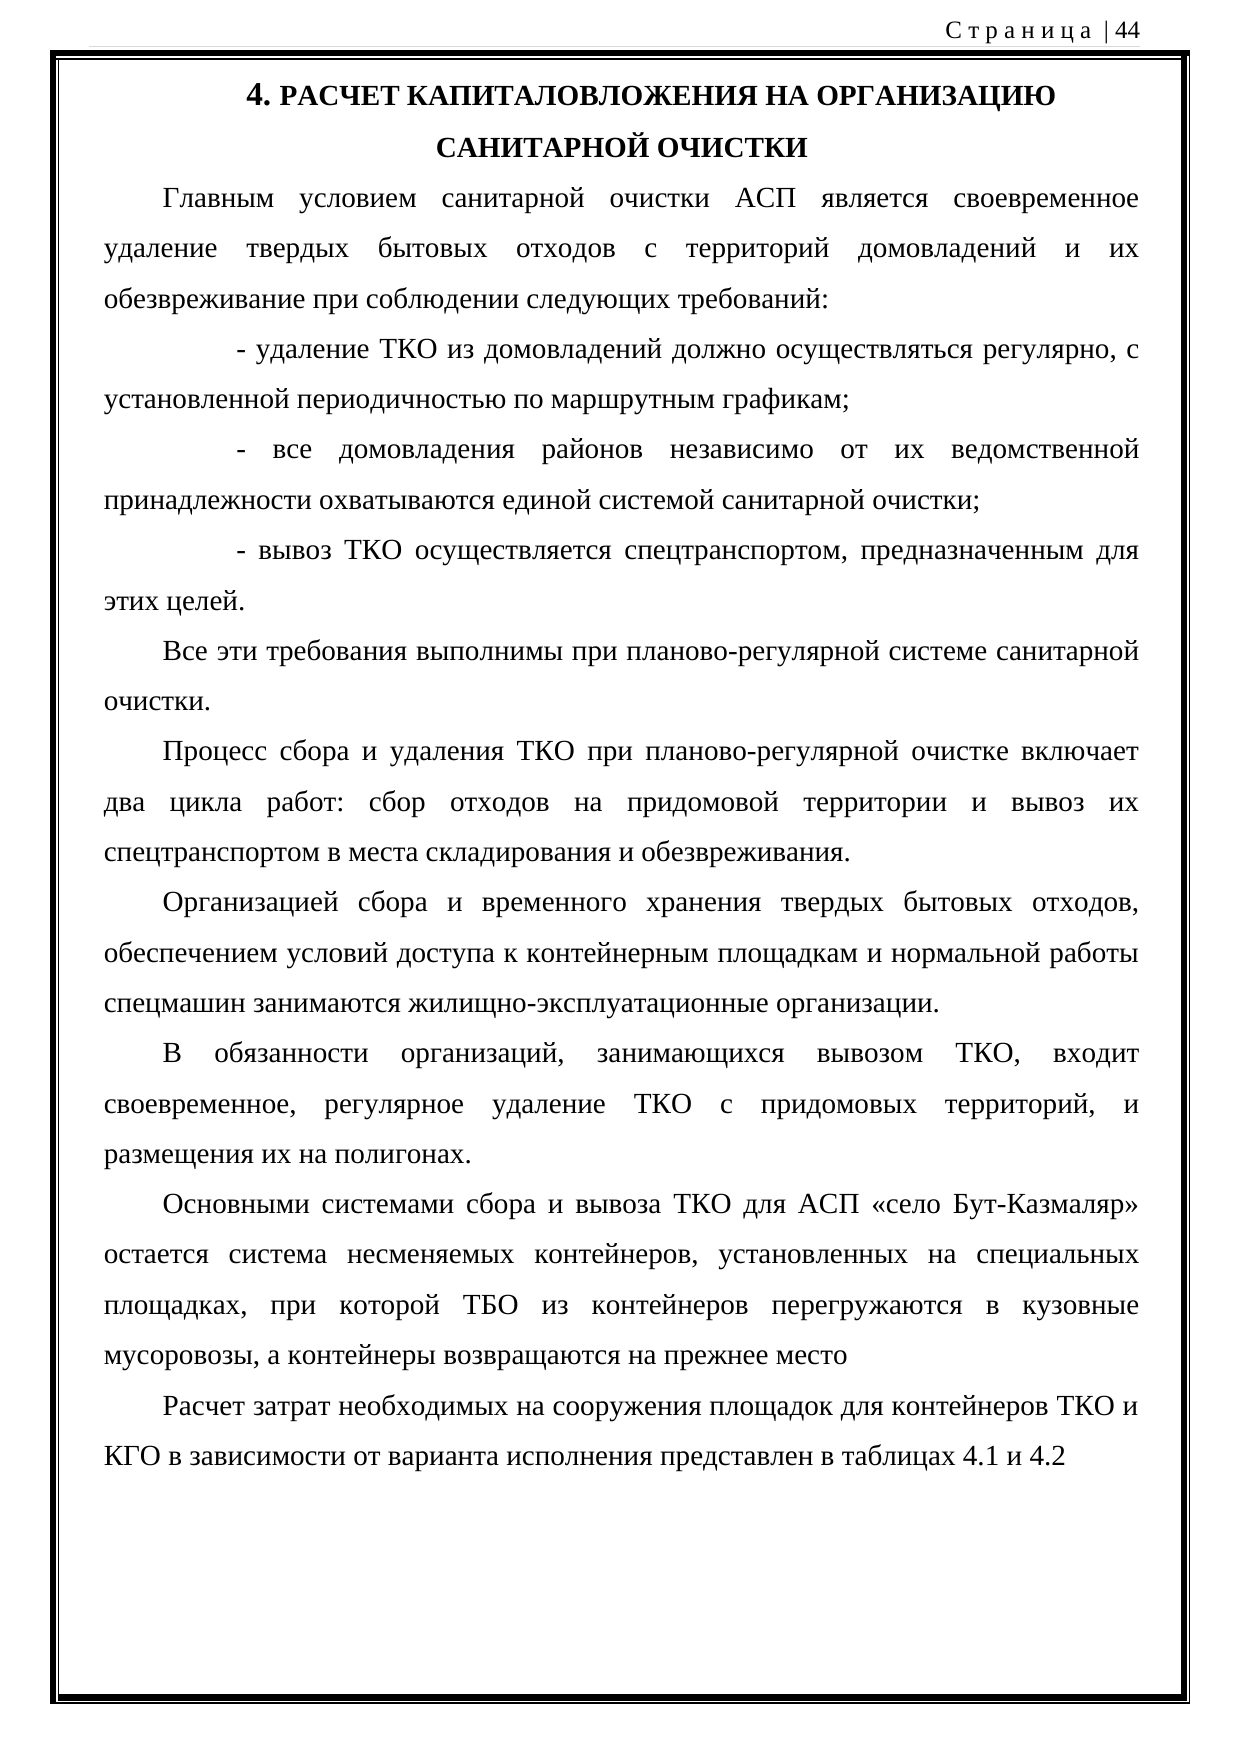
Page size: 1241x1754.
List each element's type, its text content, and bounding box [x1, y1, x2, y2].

text - все домовладения районов независимо от их ведомственной принадлежности охватываются единой системой санитарной очистки; [103, 432, 1140, 516]
text Расчет затрат необходимых на сооружения площадок для контейнеров ТКО и КГО в зависимости от варианта исполнения представлен в таблицах 4.1 и 4.2 [103, 1388, 1140, 1471]
text Организацией сбора и временного хранения твердых бытовых отходов, обеспечением условий доступа к контейнерным площадкам и нормальной работы спецмашин занимаются жилищно-эксплуатационные организации. [103, 884, 1140, 1019]
text Главным условием санитарной очистки АСП является своевременное удаление твердых бытовых отходов с территорий домовладений и их обезвреживание при соблюдении следующих требований: [103, 180, 1140, 314]
text Процесс сбора и удаления ТКО при планово-регулярной очистке включает два цикла работ: сбор отходов на придомовой территории и вывоз их спецтранспортом в места складирования и обезвреживания. [103, 733, 1140, 868]
text В обязанности организаций, занимающихся вывозом ТКО, входит своевременное, регулярное удаление ТКО с придомовых территорий, и размещения их на полигонах. [103, 1035, 1140, 1169]
text 4. РАСЧЕТ КАПИТАЛОВЛОЖЕНИЯ НА ОРГАНИЗАЦИЮ САНИТАРНОЙ ОЧИСТКИ [103, 75, 1140, 163]
text Основными системами сбора и вывоза ТКО для АСП «село Бут-Казмаляр» остается система несменяемых контейнеров, установленных на специальных площадках, при которой ТБО из контейнеров перегружаются в кузовные мусоровозы, а контейнеры возвращаются на прежнее место [103, 1186, 1140, 1371]
text - вывоз ТКО осуществляется спецтранспортом, предназначенным для этих целей. [103, 532, 1140, 616]
text - удаление ТКО из домовладений должно осуществляться регулярно, с установленной периодичностью по маршрутным графикам; [103, 331, 1140, 415]
text Все эти требования выполнимы при планово-регулярной системе санитарной очистки. [103, 633, 1140, 717]
